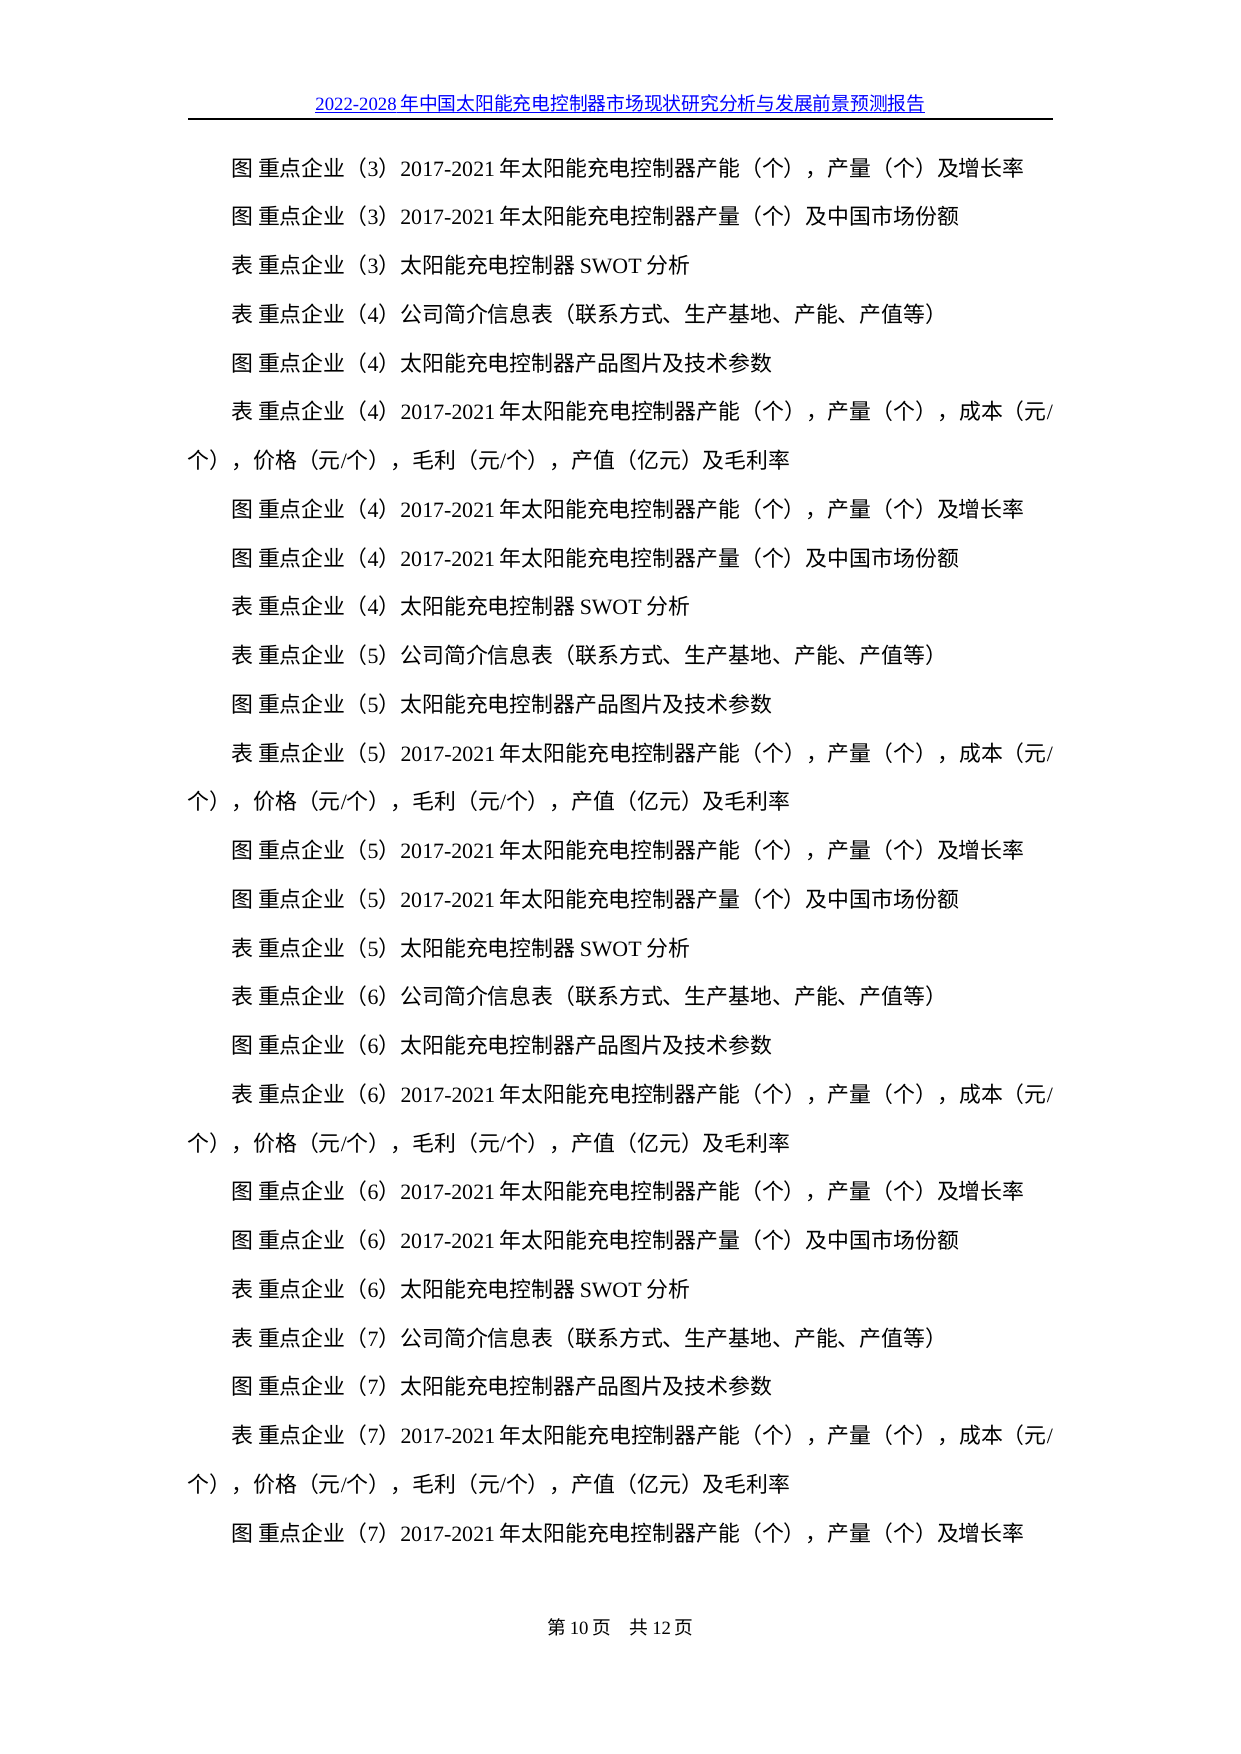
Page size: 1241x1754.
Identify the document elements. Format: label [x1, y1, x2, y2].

text [187, 150, 1053, 1548]
